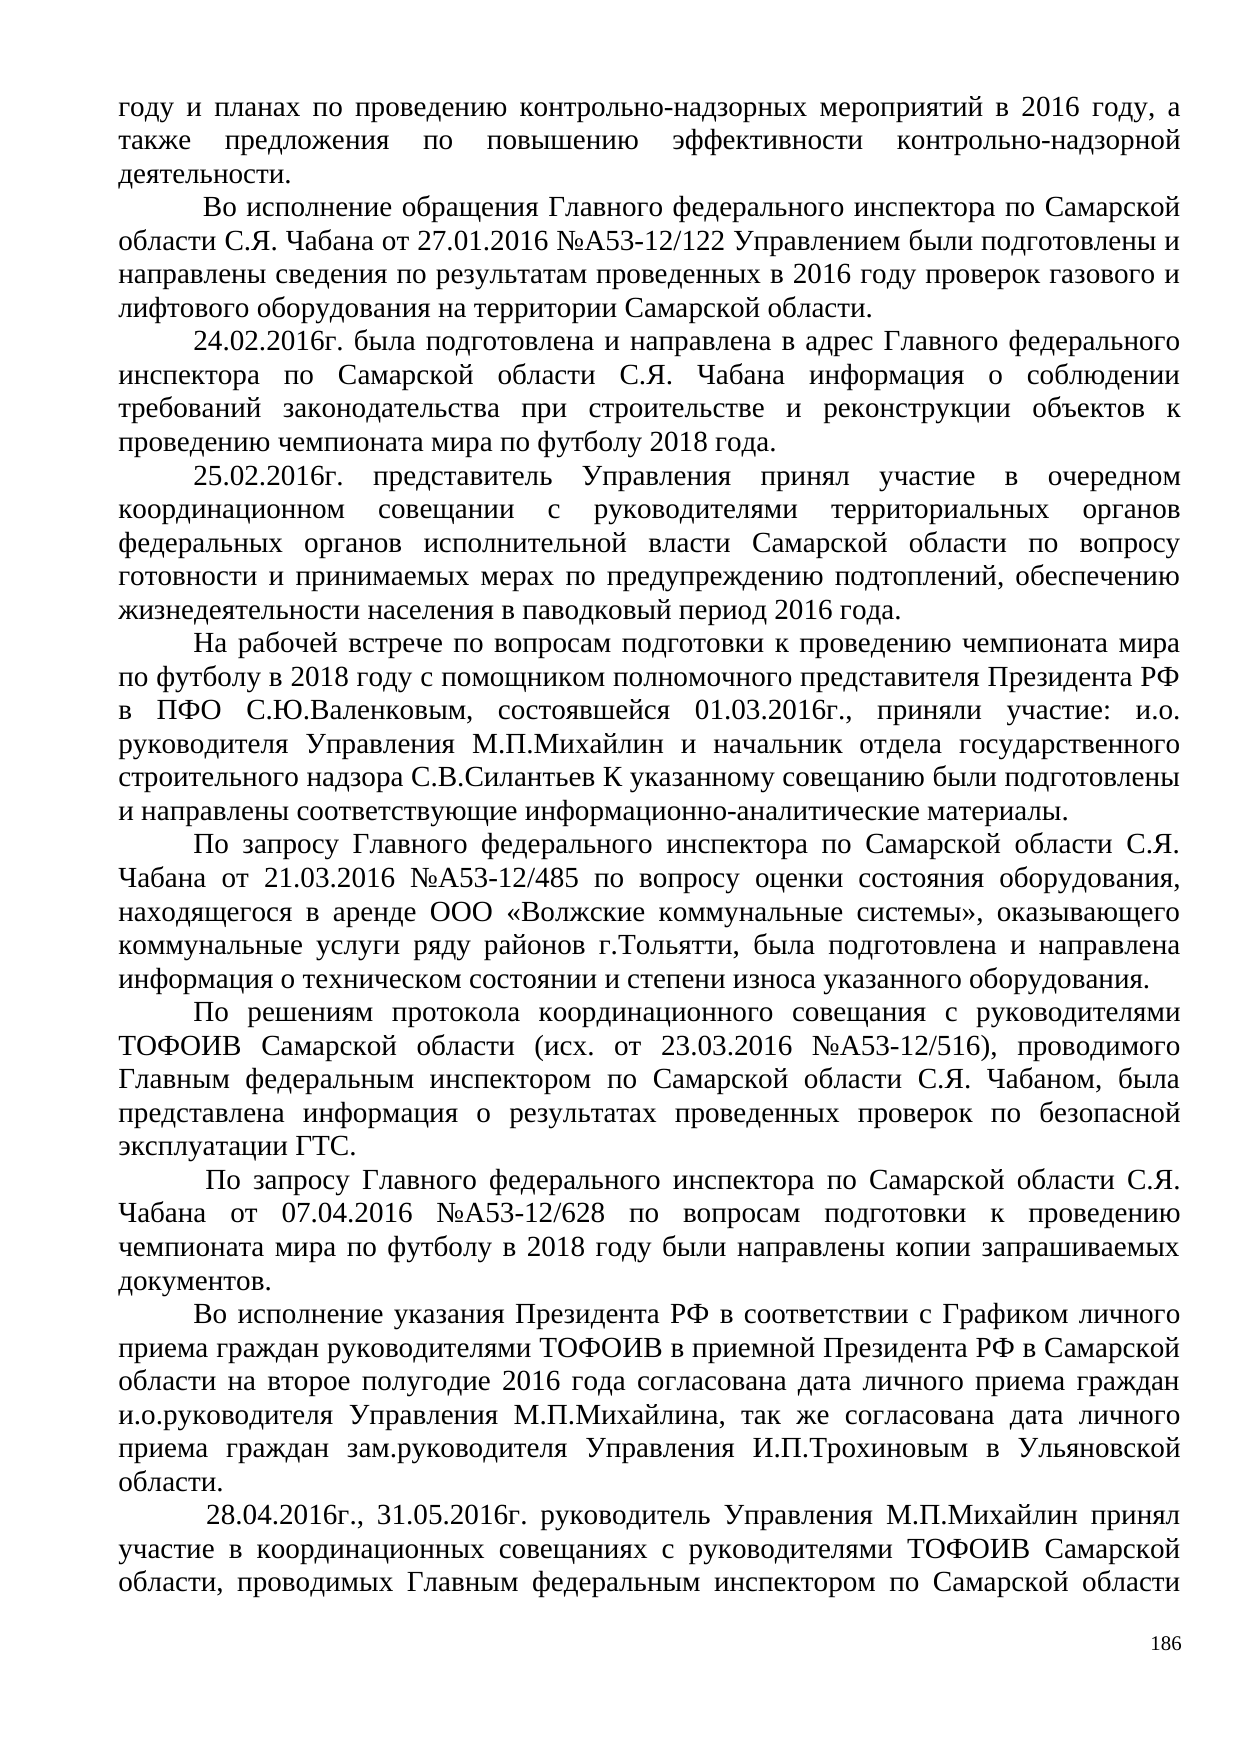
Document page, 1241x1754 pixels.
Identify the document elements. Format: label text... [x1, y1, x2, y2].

text Во исполнение обращения Главного федерального инспектора по Самарской области С.Я. Чабана от 27.01.2016 №А53-12/122 Управлением были подготовлены и направлены сведения по результатам проведенных в 2016 году проверок газового и лифтового оборудования на территории Самарской области. [118, 189, 1181, 323]
text По запросу Главного федерального инспектора по Самарской области С.Я. Чабана от 07.04.2016 №А53-12/628 по вопросам подготовки к проведению чемпионата мира по футболу в 2018 году были направлены копии запрашиваемых документов. [118, 1162, 1181, 1296]
text 24.02.2016г. была подготовлена и направлена в адрес Главного федерального инспектора по Самарской области С.Я. Чабана информация о соблюдении требований законодательства при строительстве и реконструкции объектов к проведению чемпионата мира по футболу 2018 года. [118, 323, 1181, 458]
text На рабочей встрече по вопросам подготовки к проведению чемпионата мира по футболу в 2018 году с помощником полномочного представителя Президента РФ в ПФО С.Ю.Валенковым, состоявшейся 01.03.2016г., приняли участие: и.о. руководителя Управления М.П.Михайлин и начальник отдела государственного строительного надзора С.В.Силантьев К указанному совещанию были подготовлены и направлены соответствующие информационно-аналитические материалы. [118, 625, 1181, 827]
text По запросу Главного федерального инспектора по Самарской области С.Я. Чабана от 21.03.2016 №А53-12/485 по вопросу оценки состояния оборудования, находящегося в аренде ООО «Волжские коммунальные системы», оказывающего коммунальные услуги ряду районов г.Тольятти, была подготовлена и направлена информация о техническом состоянии и степени износа указанного оборудования. [118, 827, 1181, 994]
text По решениям протокола координационного совещания с руководителями ТОФОИВ Самарской области (исх. от 23.03.2016 №А53-12/516), проводимого Главным федеральным инспектором по Самарской области С.Я. Чабаном, была представлена информация о результатах проведенных проверок по безопасной эксплуатации ГТС. [118, 994, 1181, 1162]
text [118, 89, 1181, 189]
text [118, 1497, 1181, 1598]
text Во исполнение указания Президента РФ в соответствии с Графиком личного приема граждан руководителями ТОФОИВ в приемной Президента РФ в Самарской области на второе полугодие 2016 года согласована дата личного приема граждан и.о.руководителя Управления М.П.Михайлина, так же согласована дата личного приема граждан зам.руководителя Управления И.П.Трохиновым в Ульяновской области. [118, 1296, 1181, 1497]
text 25.02.2016г. представитель Управления принял участие в очередном координационном совещании с руководителями территориальных органов федеральных органов исполнительной власти Самарской области по вопросу готовности и принимаемых мерах по предупреждению подтоплений, обеспечению жизнедеятельности населения в паводковый период 2016 года. [118, 458, 1181, 625]
